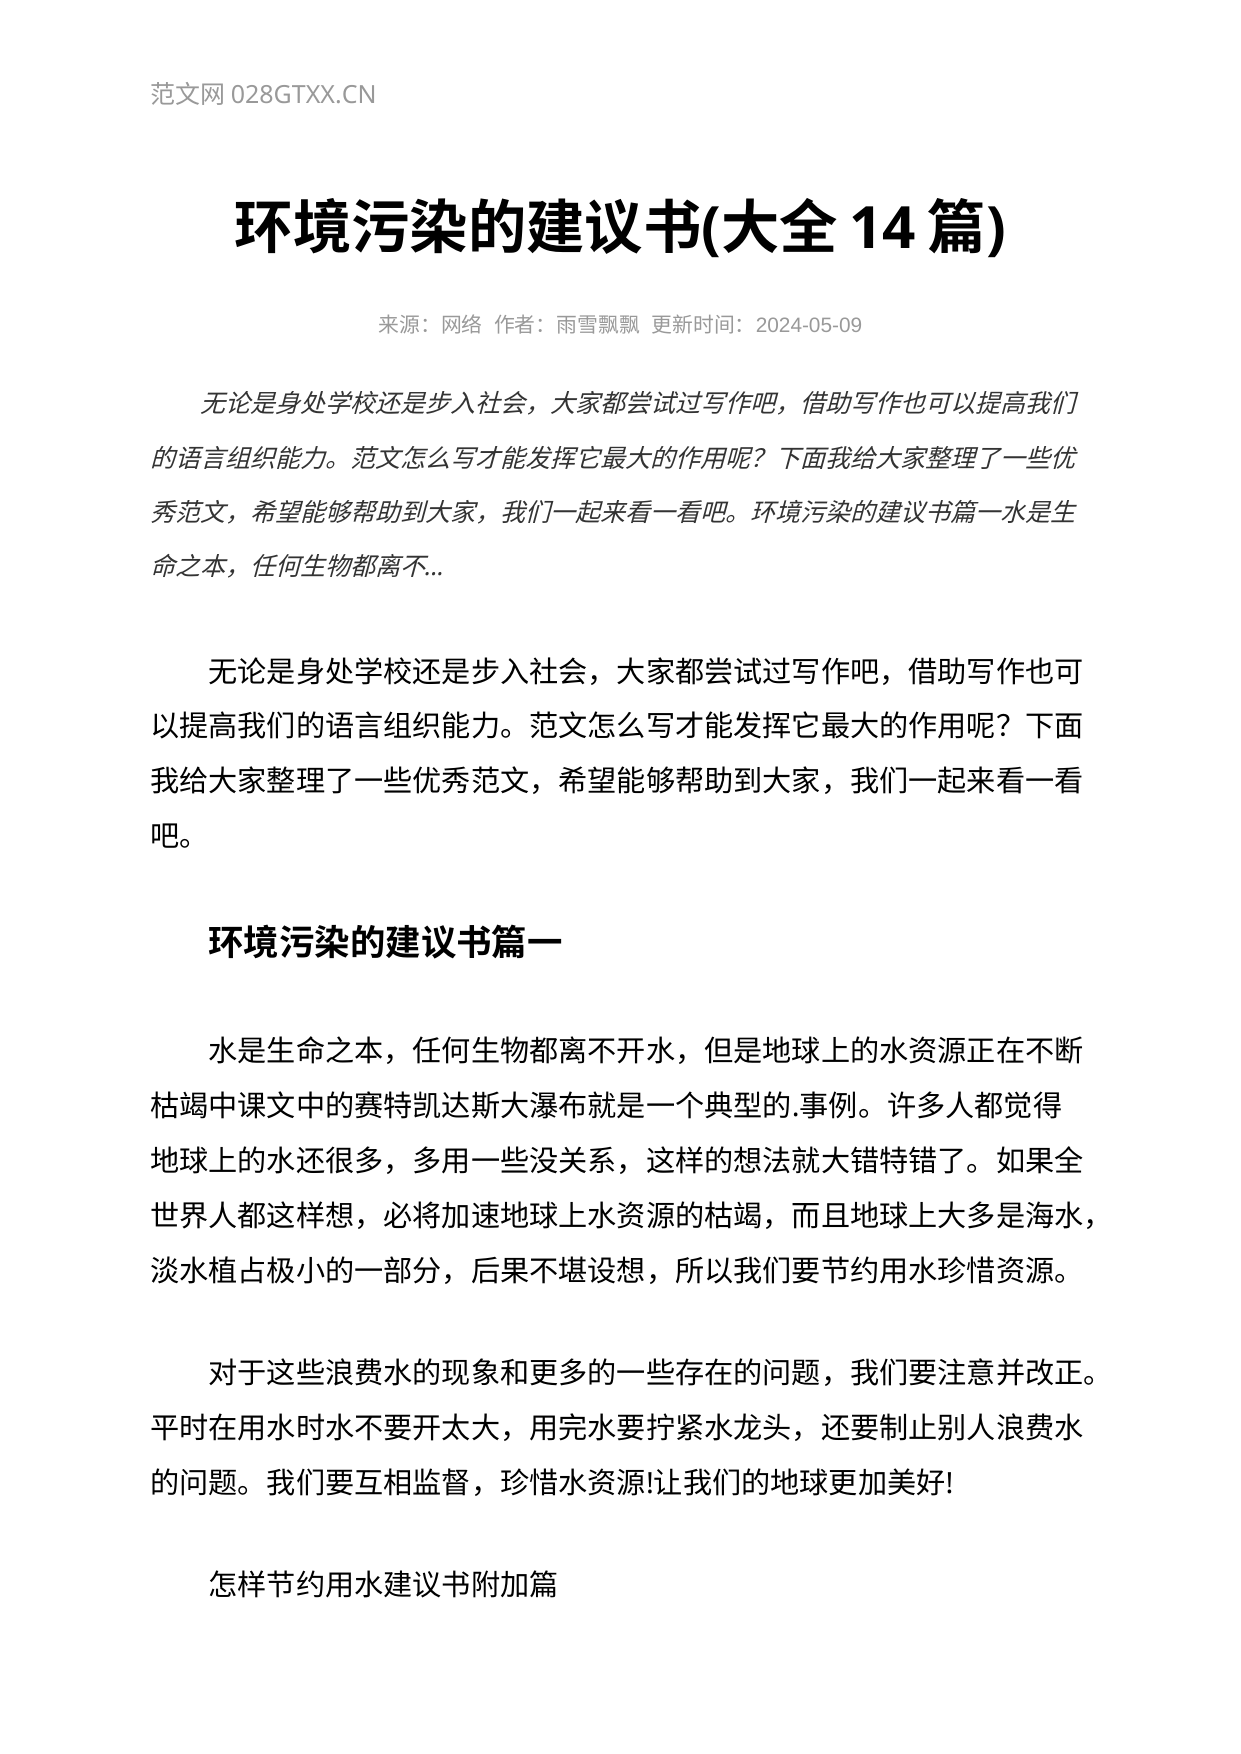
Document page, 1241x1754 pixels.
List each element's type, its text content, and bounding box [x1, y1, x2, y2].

text 无论是身处学校还是步入社会，大家都尝试过写作吧，借助写作也可以提高我们的语言组织能力。范文怎么写才能发挥它最大的作用呢？下面我给大家整理了一些优秀范文，希望能够帮助到大家，我们一起来看一看吧。 [150, 648, 1090, 855]
subtitle 环境污染的建议书(大全14篇) [150, 181, 1090, 266]
text 怎样节约用水建议书附加篇 [150, 1561, 1090, 1603]
text 环境污染的建议书篇一 [150, 914, 1090, 966]
text 来源：网络 作者：雨雪飘飘 更新时间：2024-05-09 [150, 313, 1090, 337]
text 无论是身处学校还是步入社会，大家都尝试过写作吧，借助写作也可以提高我们的语言组织能力。范文怎么写才能发挥它最大的作用呢？下面我给大家整理了一些优秀范文，希望能够帮助到大家，我们一起来看一看吧。环境污染的建议书篇一水是生命之本，任何生物都离不... [150, 384, 1090, 583]
text 水是生命之本，任何生物都离不开水，但是地球上的水资源正在不断枯竭中课文中的赛特凯达斯大瀑布就是一个典型的.事例。许多人都觉得地球上的水还很多，多用一些没关系，这样的想法就大错特错了。如果全世界人都这样想，必将加速地球上水资源的枯竭，而且地球上大多是海水，淡水植占极小的一部分，后果不堪设想，所以我们要节约用水珍惜资源。 [150, 1028, 1090, 1290]
text 对于这些浪费水的现象和更多的一些存在的问题，我们要注意并改正。平时在用水时水不要开太大，用完水要拧紧水龙头，还要制止别人浪费水的问题。我们要互相监督，珍惜水资源!让我们的地球更加美好! [150, 1349, 1090, 1502]
